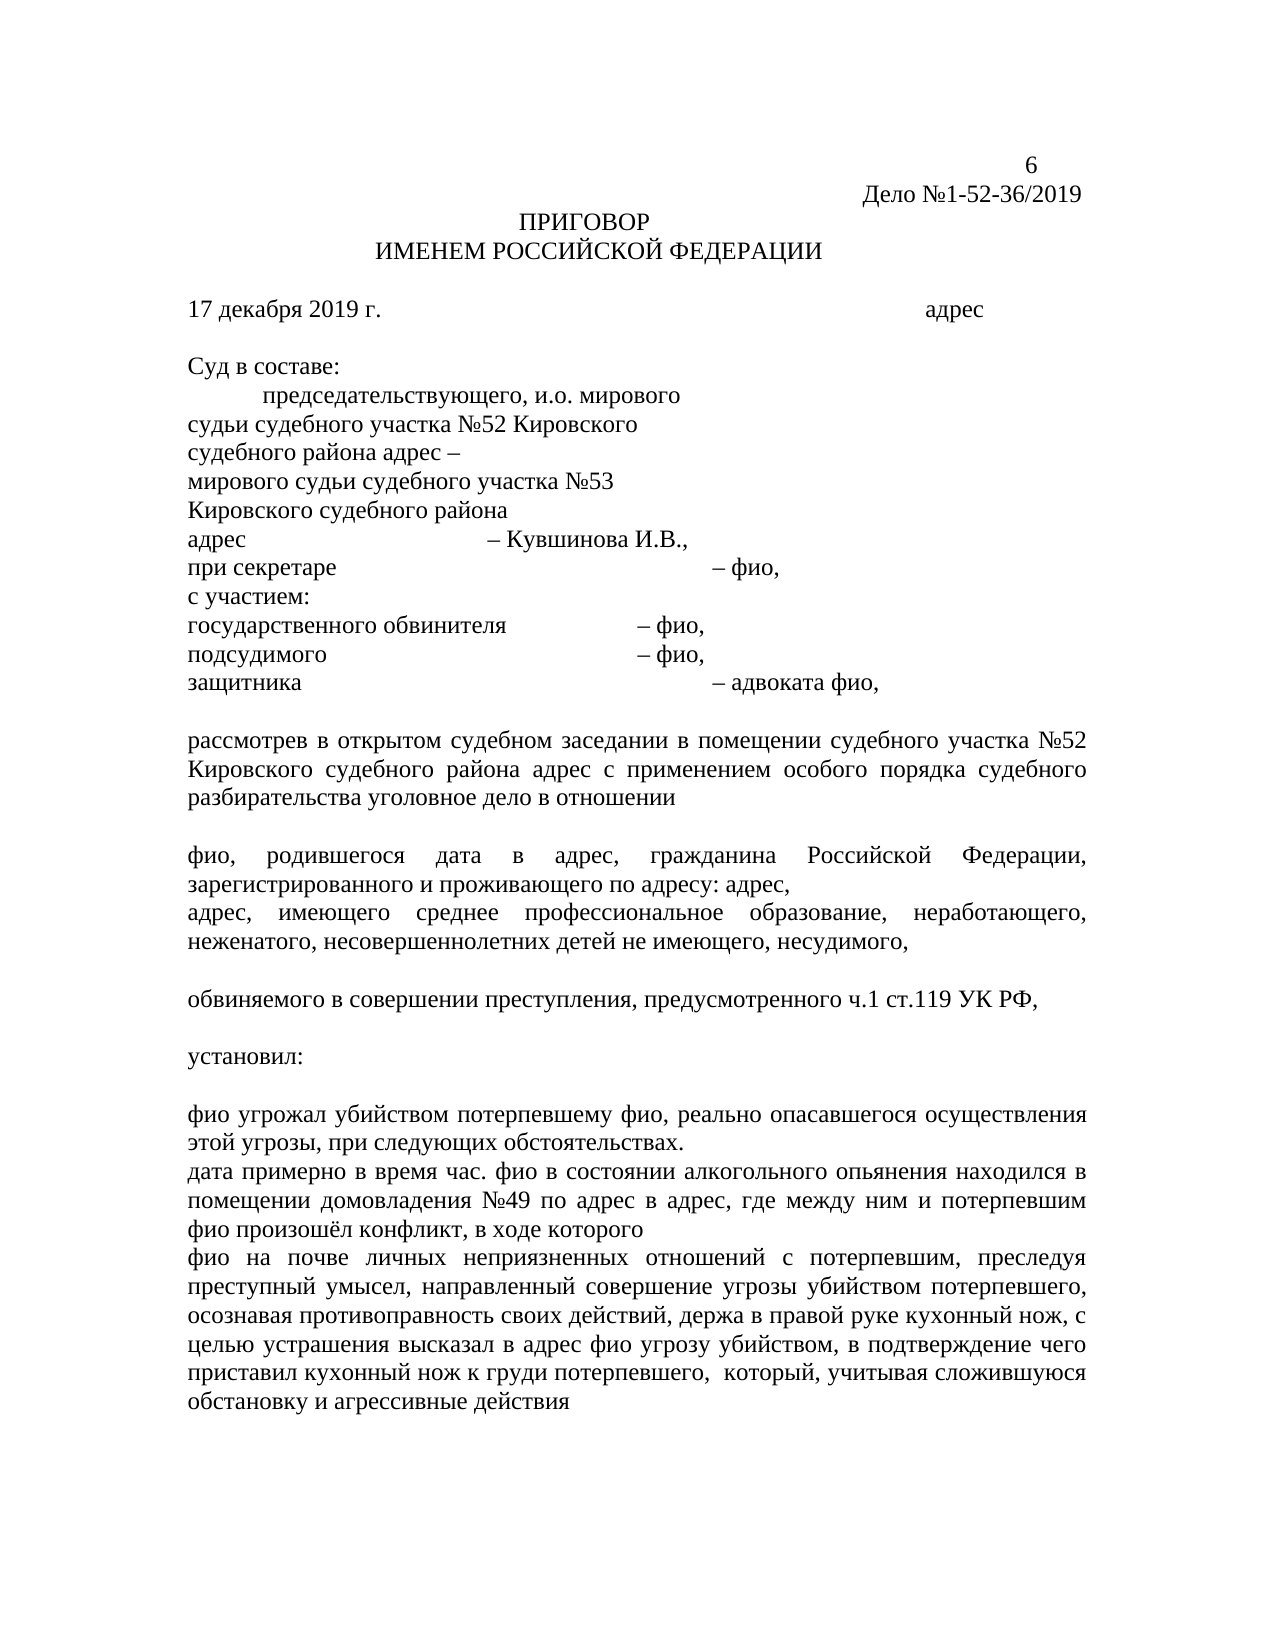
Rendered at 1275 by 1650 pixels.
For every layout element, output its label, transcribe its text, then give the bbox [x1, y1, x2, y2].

text ПРИГОВОР [187, 207, 1087, 236]
text судебного района адрес – [187, 437, 1087, 466]
text фио, родившегося дата в адрес, гражданина Российской Федерации, зарегистрированного и проживающего по адресу: адрес, [187, 840, 1087, 897]
text при секретаре – фио, [187, 552, 1087, 581]
text дата примерно в время час. фио в состоянии алкогольного опьянения находился в помещении домовладения №49 по адрес в адрес, где между ним и потерпевшим фио произошёл конфликт, в ходе которого [187, 1156, 1087, 1242]
text фио на почве личных неприязненных отношений с потерпевшим, преследуя преступный умысел, направленный совершение угрозы убийством потерпевшего, осознавая противоправность своих действий, держа в правой руке кухонный нож, с целью устрашения высказал в адрес фио угрозу убийством, в подтверждение чего приставил кухонный нож к груди потерпевшего, который, учитывая сложившуюся обстановку и агрессивные действия [187, 1242, 1087, 1415]
text Кировского судебного района [187, 495, 1087, 524]
text мирового судьи судебного участка №53 [187, 466, 1087, 495]
text адрес – Кувшинова И.В., [187, 524, 1087, 552]
text 17 декабря 2019 г. адрес [187, 294, 1087, 322]
text 6 [187, 150, 1087, 179]
text защитника – адвоката фио, [187, 667, 1087, 696]
text адрес, имеющего среднее профессиональное образование, неработающего, неженатого, несовершеннолетних детей не имеющего, несудимого, [187, 897, 1087, 955]
text фио угрожал убийством потерпевшему фио, реально опасавшегося осуществления этой угрозы, при следующих обстоятельствах. [187, 1099, 1087, 1156]
text с участием: [187, 581, 1087, 610]
text Суд в составе: [187, 351, 1087, 380]
text обвиняемого в совершении преступления, предусмотренного ч.1 ст.119 УК РФ, [187, 984, 1087, 1012]
text установил: [187, 1041, 1087, 1070]
text рассмотрев в открытом судебном заседании в помещении судебного участка №52 Кировского судебного района адрес с применением особого порядка судебного разбирательства уголовное дело в отношении [187, 725, 1087, 811]
text председательствующего, и.о. мирового [187, 380, 1087, 409]
text Дело №1-52-36/2019 [187, 179, 1087, 207]
text судьи судебного участка №52 Кировского [187, 409, 1087, 437]
text ИМЕНЕМ РОССИЙСКОЙ ФЕДЕРАЦИИ [187, 236, 1087, 265]
text подсудимого – фио, [187, 639, 1087, 667]
text государственного обвинителя – фио, [187, 610, 1087, 639]
